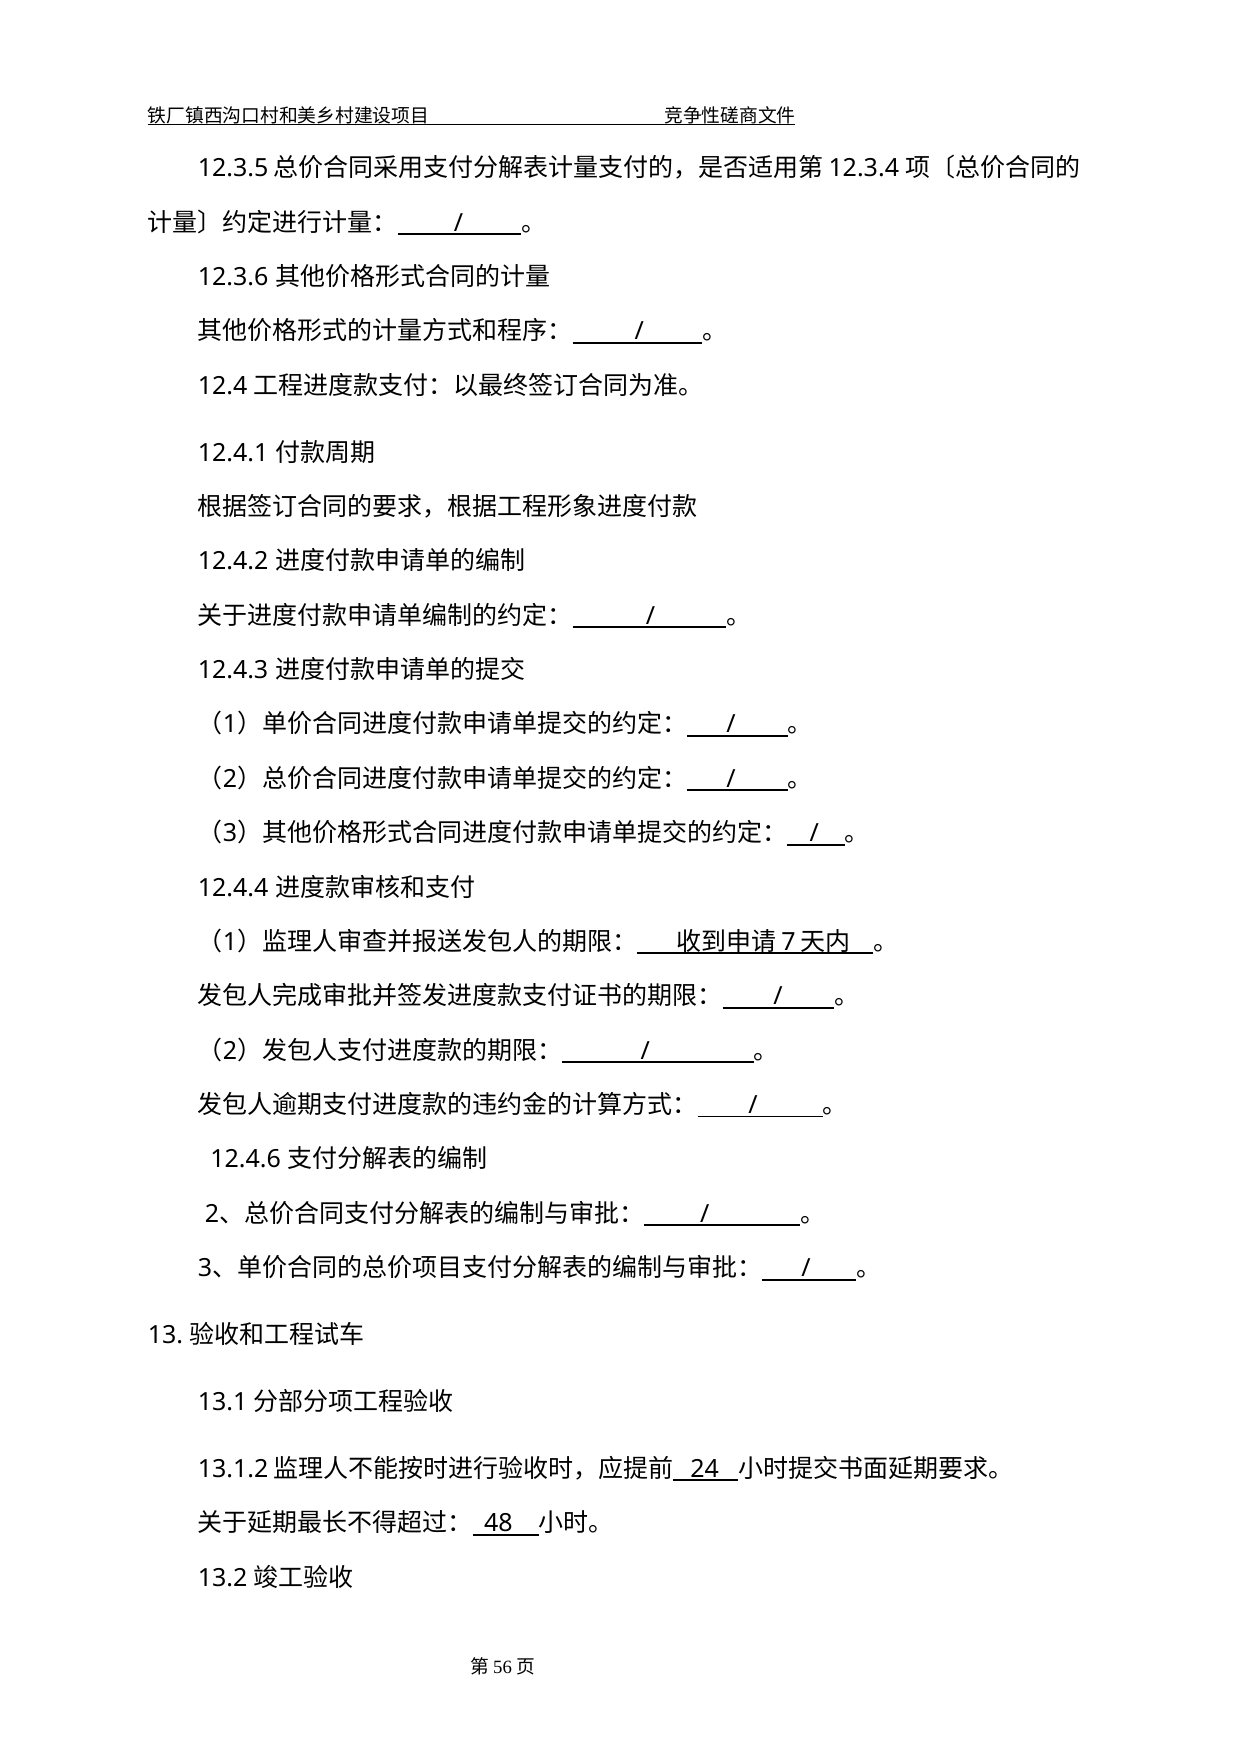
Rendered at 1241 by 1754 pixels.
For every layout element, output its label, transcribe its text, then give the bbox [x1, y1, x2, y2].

text 12.4.4 进度款审核和支付 [148, 867, 1093, 903]
text 根据签订合同的要求，根据工程形象进度付款 [148, 486, 1093, 523]
text 13.1.2监理人不能按时进行验收时，应提前 24 小时提交书面延期要求。 [148, 1448, 1093, 1484]
text 发包人逾期支付进度款的违约金的计算方式： / 。 [148, 1084, 1093, 1121]
text （1）监理人审查并报送发包人的期限： 收到申请7天内 。 [148, 921, 1093, 958]
text 3、单价合同的总价项目支付分解表的编制与审批： / 。 [148, 1248, 1093, 1284]
text 13. 验收和工程试车 [148, 1314, 1093, 1351]
text 其他价格形式的计量方式和程序： / 。 [148, 311, 1093, 347]
text 发包人完成审批并签发进度款支付证书的期限： / 。 [148, 976, 1093, 1012]
text 12.4.2 进度付款申请单的编制 [148, 541, 1093, 577]
text （2）总价合同进度付款申请单提交的约定： / 。 [148, 758, 1093, 794]
text 13.1 分部分项工程验收 [148, 1381, 1093, 1418]
text 12.3.6 其他价格形式合同的计量 [148, 256, 1093, 293]
text 关于延期最长不得超过： 48 小时。 [148, 1503, 1093, 1539]
text （3）其他价格形式合同进度付款申请单提交的约定： / 。 [148, 813, 1093, 849]
text 12.4 工程进度款支付：以最终签订合同为准。 [148, 365, 1093, 401]
text 12.4.3 进度付款申请单的提交 [148, 649, 1093, 686]
text 13.2 竣工验收 [148, 1557, 1093, 1593]
text （1）单价合同进度付款申请单提交的约定： / 。 [148, 704, 1093, 740]
text 关于进度付款申请单编制的约定： / 。 [148, 595, 1093, 631]
text （2）发包人支付进度款的期限： / 。 [148, 1030, 1093, 1066]
text 12.3.5总价合同采用支付分解表计量支付的，是否适用第12.3.4 项〔总价合同的计量〕约定进行计量： / 。 [148, 148, 1093, 238]
text 2、总价合同支付分解表的编制与审批： / 。 [204, 1193, 1093, 1229]
text 12.4.1 付款周期 [148, 432, 1093, 468]
text 12.4.6 支付分解表的编制 [148, 1139, 1093, 1175]
